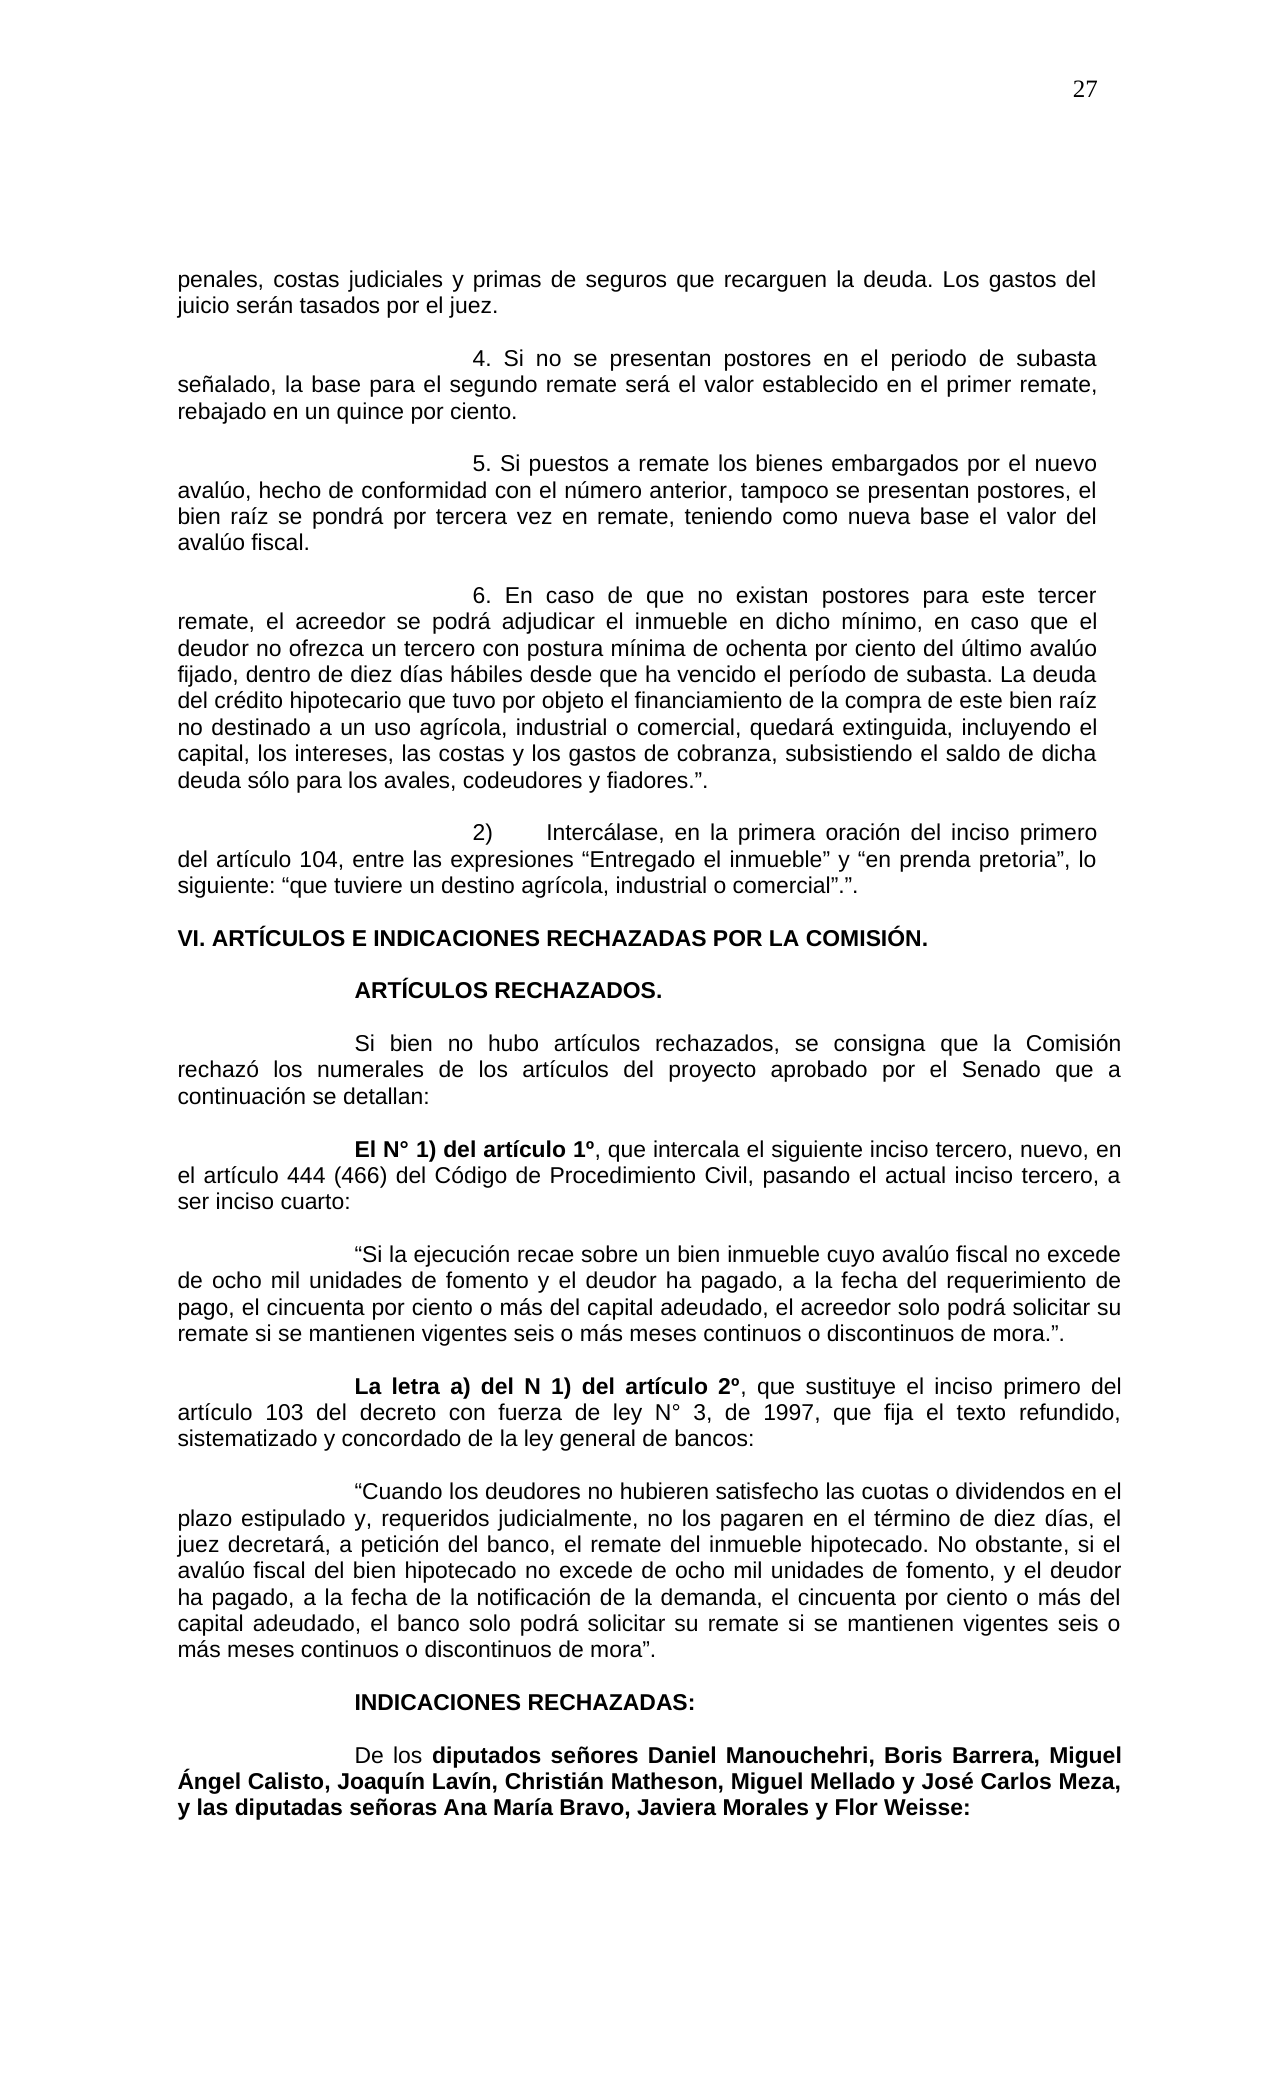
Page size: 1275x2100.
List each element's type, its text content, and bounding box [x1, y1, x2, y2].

text 2) Intercálase, en la primera oración del inciso primero del artículo 104, entre las expresiones “Entregado el inmueble” y “en prenda pretoria”, lo siguiente: “que tuviere un destino agrícola, industrial o comercial”.”. [177, 819, 1098, 898]
text 5. Si puestos a remate los bienes embargados por el nuevo avalúo, hecho de conformidad con el número anterior, tampoco se presentan postores, el bien raíz se pondrá por tercera vez en remate, teniendo como nueva base el valor del avalúo fiscal. [177, 450, 1098, 556]
text “Si la ejecución recae sobre un bien inmueble cuyo avalúo fiscal no excede de ocho mil unidades de fomento y el deudor ha pagado, a la fecha del requerimiento de pago, el cincuenta por ciento o más del capital adeudado, el acreedor solo podrá solicitar su remate si se mantienen vigentes seis o más meses continuos o discontinuos de mora.”. [177, 1241, 1122, 1346]
text El N° 1) del artículo 1º, que intercala el siguiente inciso tercero, nuevo, en el artículo 444 (466) del Código de Procedimiento Civil, pasando el actual inciso tercero, a ser inciso cuarto: [177, 1136, 1122, 1214]
text VI. ARTÍCULOS E INDICACIONES RECHAZADAS POR LA COMISIÓN. [177, 925, 1122, 951]
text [177, 266, 1098, 318]
text La letra a) del N 1) del artículo 2º, que sustituye el inciso primero del artículo 103 del decreto con fuerza de ley N° 3, de 1997, que fija el texto refundido, sistematizado y concordado de la ley general de bancos: [177, 1373, 1122, 1452]
text 6. En caso de que no existan postores para este tercer remate, el acreedor se podrá adjudicar el inmueble en dicho mínimo, en caso que el deudor no ofrezca un tercero con postura mínima de ochenta por ciento del último avalúo fijado, dentro de diez días hábiles desde que ha vencido el período de subasta. La deuda del crédito hipotecario que tuvo por objeto el financiamiento de la compra de este bien raíz no destinado a un uso agrícola, industrial o comercial, quedará extinguida, incluyendo el capital, los intereses, las costas y los gastos de cobranza, subsistiendo el saldo de dicha deuda sólo para los avales, codeudores y fiadores.”. [177, 582, 1098, 793]
text 4. Si no se presentan postores en el periodo de subasta señalado, la base para el segundo remate será el valor establecido en el primer remate, rebajado en un quince por ciento. [177, 345, 1098, 424]
text “Cuando los deudores no hubieren satisfecho las cuotas o dividendos en el plazo estipulado y, requeridos judicialmente, no los pagaren en el término de diez días, el juez decretará, a petición del banco, el remate del inmueble hipotecado. No obstante, si el avalúo fiscal del bien hipotecado no excede de ocho mil unidades de fomento, y el deudor ha pagado, a la fecha de la notificación de la demanda, el cincuenta por ciento o más del capital adeudado, el banco solo podrá solicitar su remate si se mantienen vigentes seis o más meses continuos o discontinuos de mora”. [177, 1478, 1122, 1663]
text De los diputados señores Daniel Manouchehri, Boris Barrera, Miguel Ángel Calisto, Joaquín Lavín, Christián Matheson, Miguel Mellado y José Carlos Meza, y las diputadas señoras Ana María Bravo, Javiera Morales y Flor Weisse: [177, 1742, 1122, 1821]
text INDICACIONES RECHAZADAS: [177, 1689, 1122, 1715]
text ARTÍCULOS RECHAZADOS. [177, 977, 1122, 1004]
text Si bien no hubo artículos rechazados, se consigna que la Comisión rechazó los numerales de los artículos del proyecto aprobado por el Senado que a continuación se detallan: [177, 1030, 1122, 1109]
